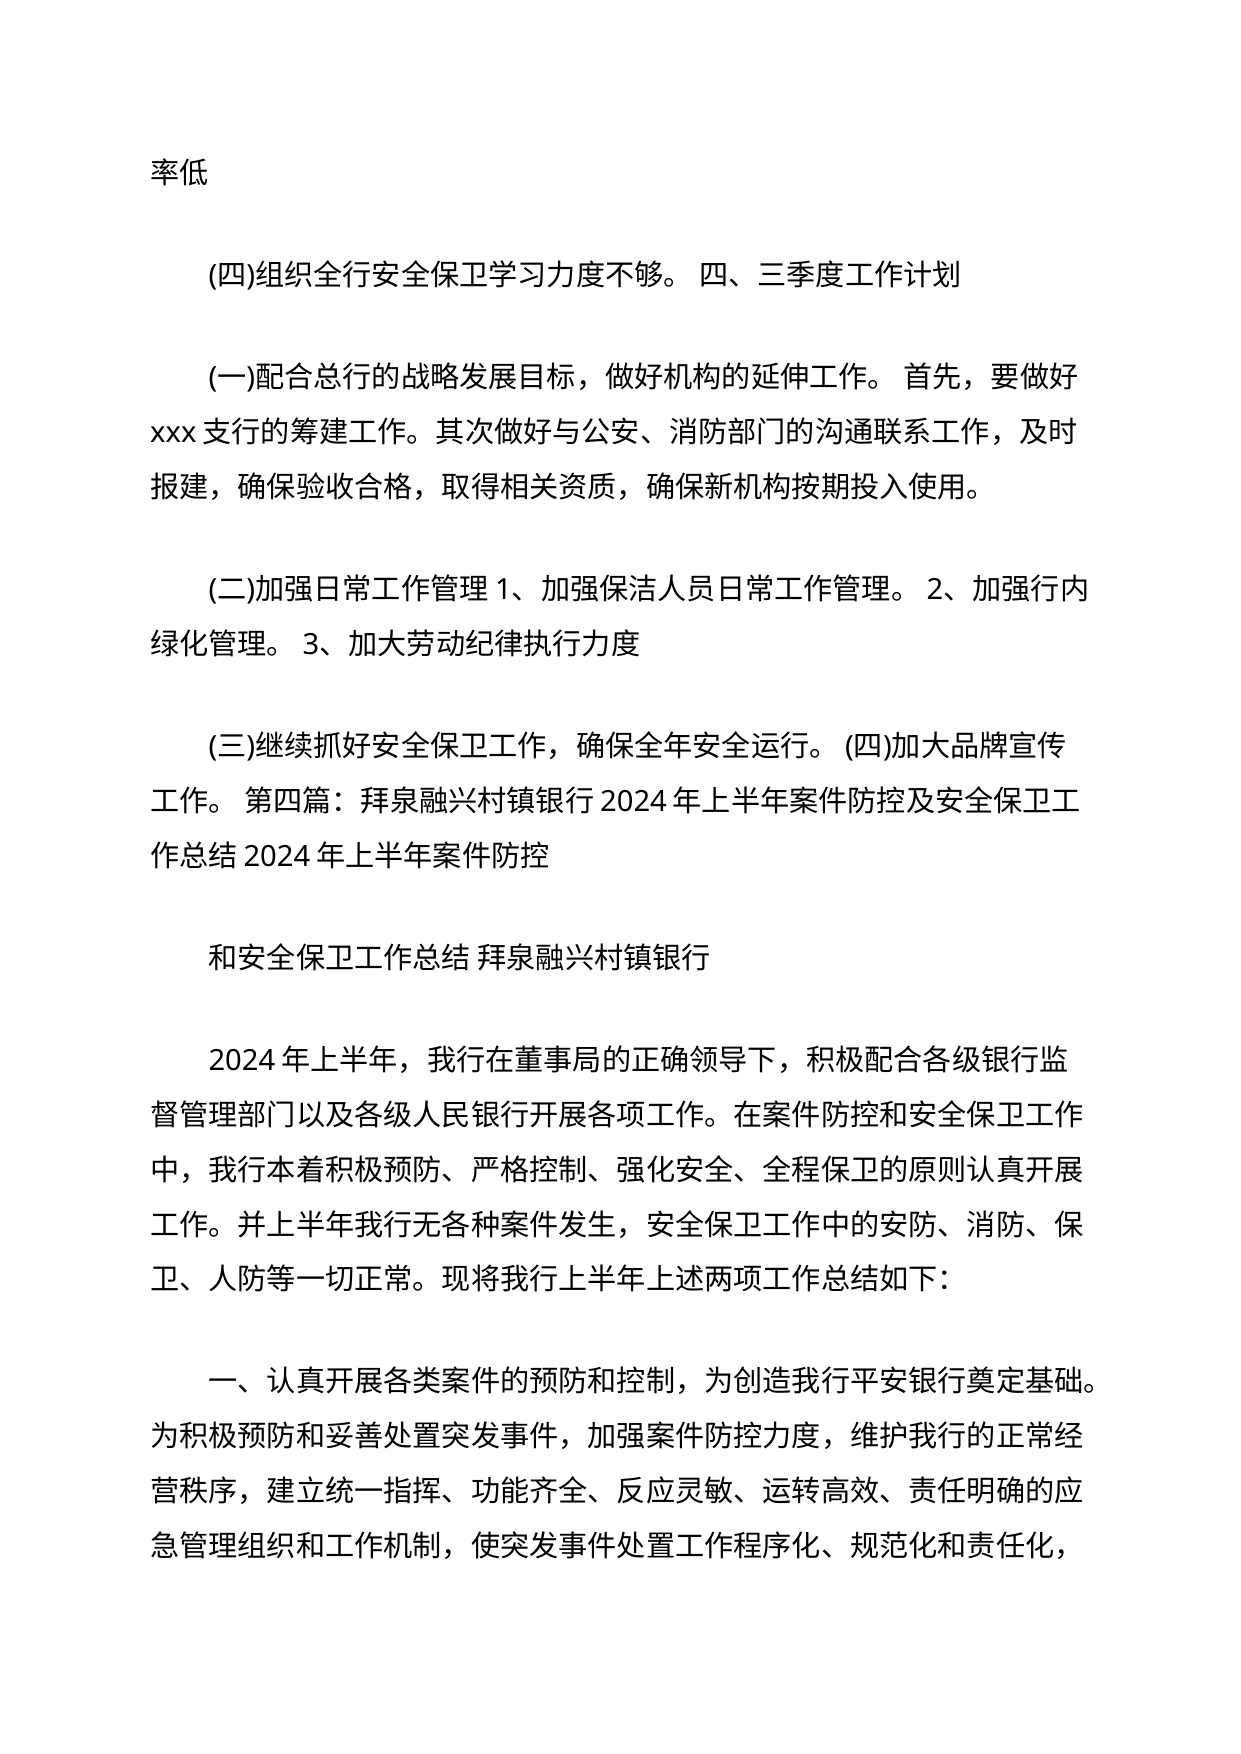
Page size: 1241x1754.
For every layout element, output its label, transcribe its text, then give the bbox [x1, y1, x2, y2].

text 2024年上半年，我行在董事局的正确领导下，积极配合各级银行监督管理部门以及各级人民银行开展各项工作。在案件防控和安全保卫工作中，我行本着积极预防、严格控制、强化安全、全程保卫的原则认真开展工作。并上半年我行无各种案件发生，安全保卫工作中的安防、消防、保卫、人防等一切正常。现将我行上半年上述两项工作总结如下： [150, 1036, 1090, 1298]
text (三)继续抓好安全保卫工作，确保全年安全运行。 (四)加大品牌宣传工作。 第四篇：拜泉融兴村镇银行2024年上半年案件防控及安全保卫工作总结2024年上半年案件防控 [150, 722, 1090, 875]
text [150, 1358, 1090, 1565]
text (二)加强日常工作管理 1、加强保洁人员日常工作管理。 2、加强行内绿化管理。 3、加大劳动纪律执行力度 [150, 566, 1090, 663]
text (四)组织全行安全保卫学习力度不够。 四、三季度工作计划 [150, 252, 1090, 294]
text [150, 150, 1090, 192]
text 和安全保卫工作总结 拜泉融兴村镇银行 [150, 934, 1090, 977]
text (一)配合总行的战略发展目标，做好机构的延伸工作。 首先，要做好xxx支行的筹建工作。其次做好与公安、消防部门的沟通联系工作，及时报建，确保验收合格，取得相关资质，确保新机构按期投入使用。 [150, 354, 1090, 506]
